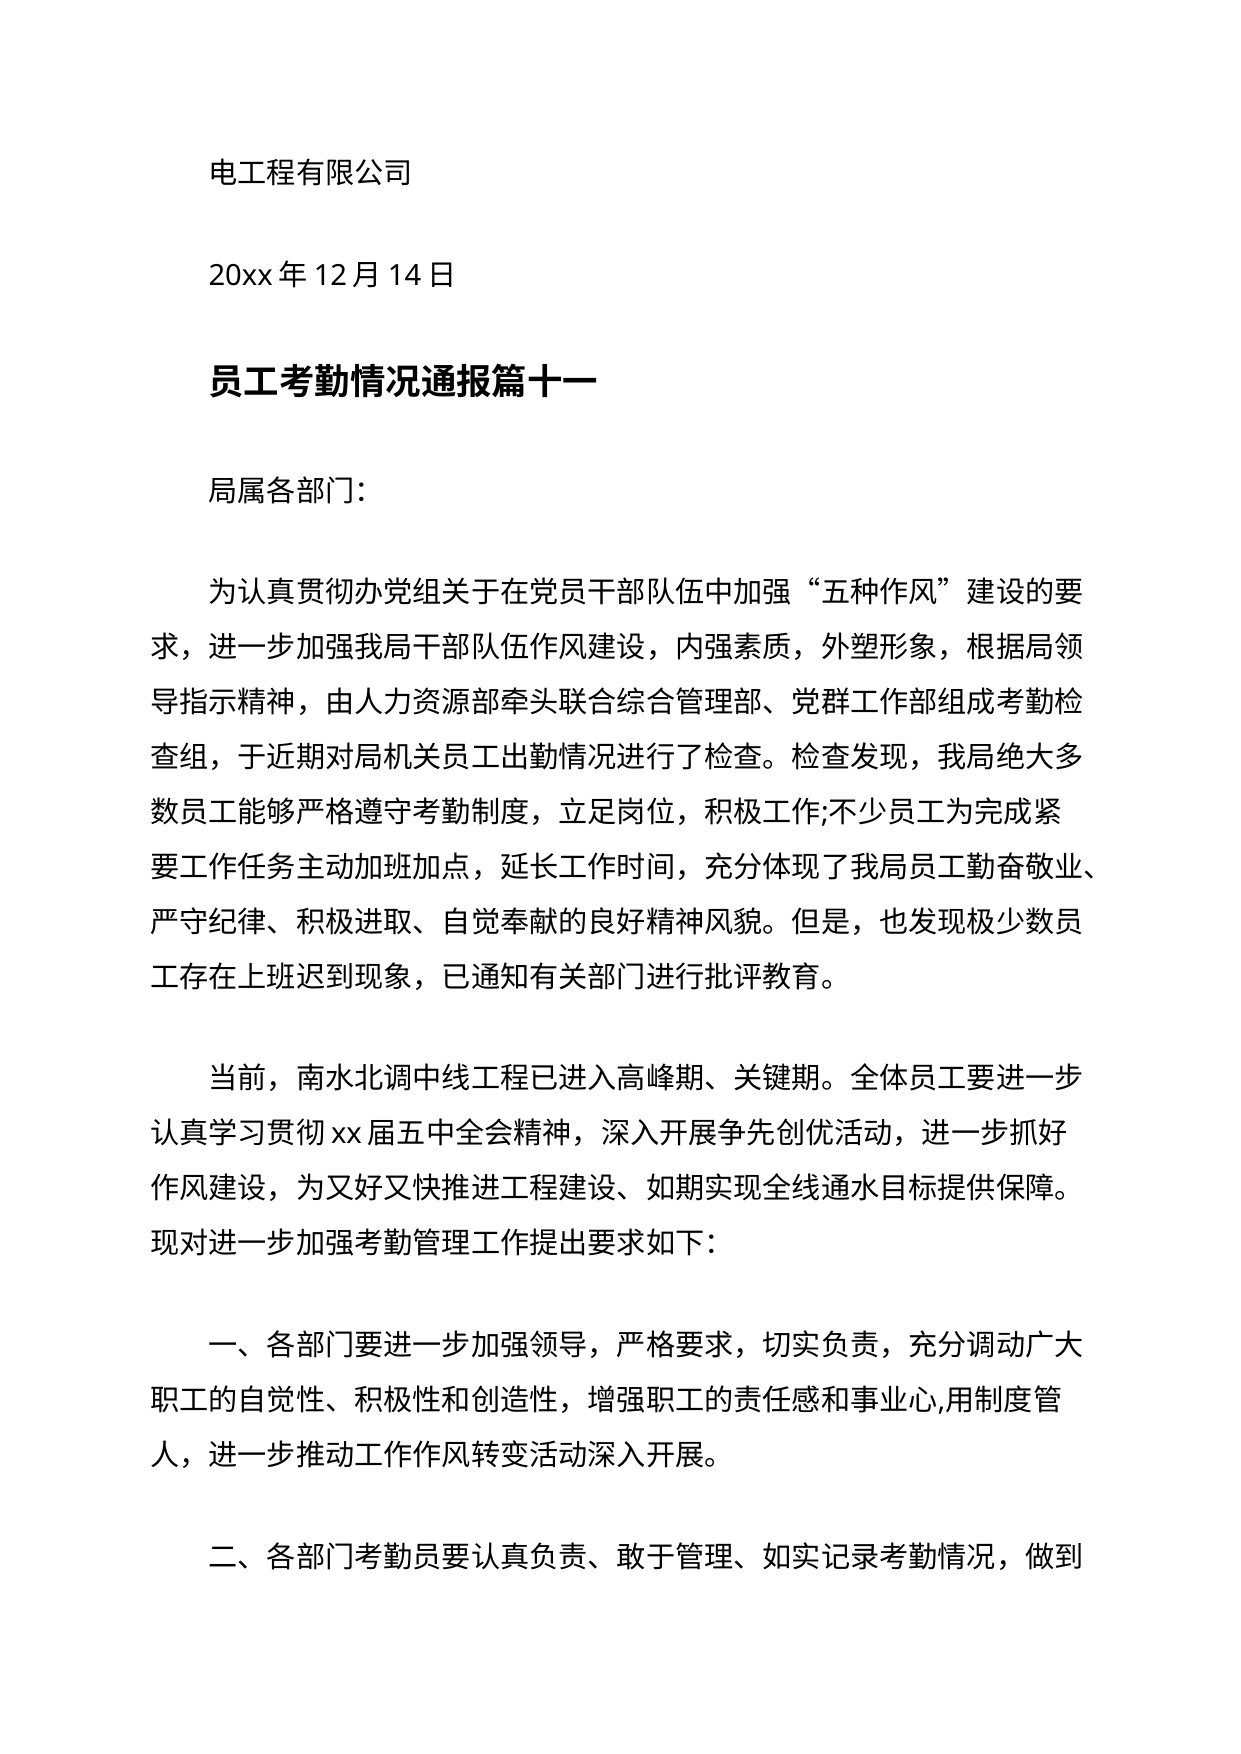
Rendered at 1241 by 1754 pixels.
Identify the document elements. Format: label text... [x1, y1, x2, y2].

text 为认真贯彻办党组关于在党员干部队伍中加强“五种作风”建设的要求，进一步加强我局干部队伍作风建设，内强素质，外塑形象，根据局领导指示精神，由人力资源部牵头联合综合管理部、党群工作部组成考勤检查组，于近期对局机关员工出勤情况进行了检查。检查发现，我局绝大多数员工能够严格遵守考勤制度，立足岗位，积极工作;不少员工为完成紧要工作任务主动加班加点，延长工作时间，充分体现了我局员工勤奋敬业、严守纪律、积极进取、自觉奉献的良好精神风貌。但是，也发现极少数员工存在上班迟到现象，已通知有关部门进行批评教育。 [150, 569, 1090, 996]
text 20xx年12月14日 [150, 252, 1090, 294]
text 员工考勤情况通报篇十一 [150, 354, 1090, 405]
text 当前，南水北调中线工程已进入高峰期、关键期。全体员工要进一步认真学习贯彻xx届五中全会精神，深入开展争先创优活动，进一步抓好作风建设，为又好又快推进工程建设、如期实现全线通水目标提供保障。现对进一步加强考勤管理工作提出要求如下： [150, 1055, 1090, 1262]
text 一、各部门要进一步加强领导，严格要求，切实负责，充分调动广大职工的自觉性、积极性和创造性，增强职工的责任感和事业心,用制度管人，进一步推动工作作风转变活动深入开展。 [150, 1322, 1090, 1474]
text 电工程有限公司 [150, 150, 1090, 192]
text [150, 1533, 1090, 1576]
text 局属各部门： [150, 467, 1090, 509]
